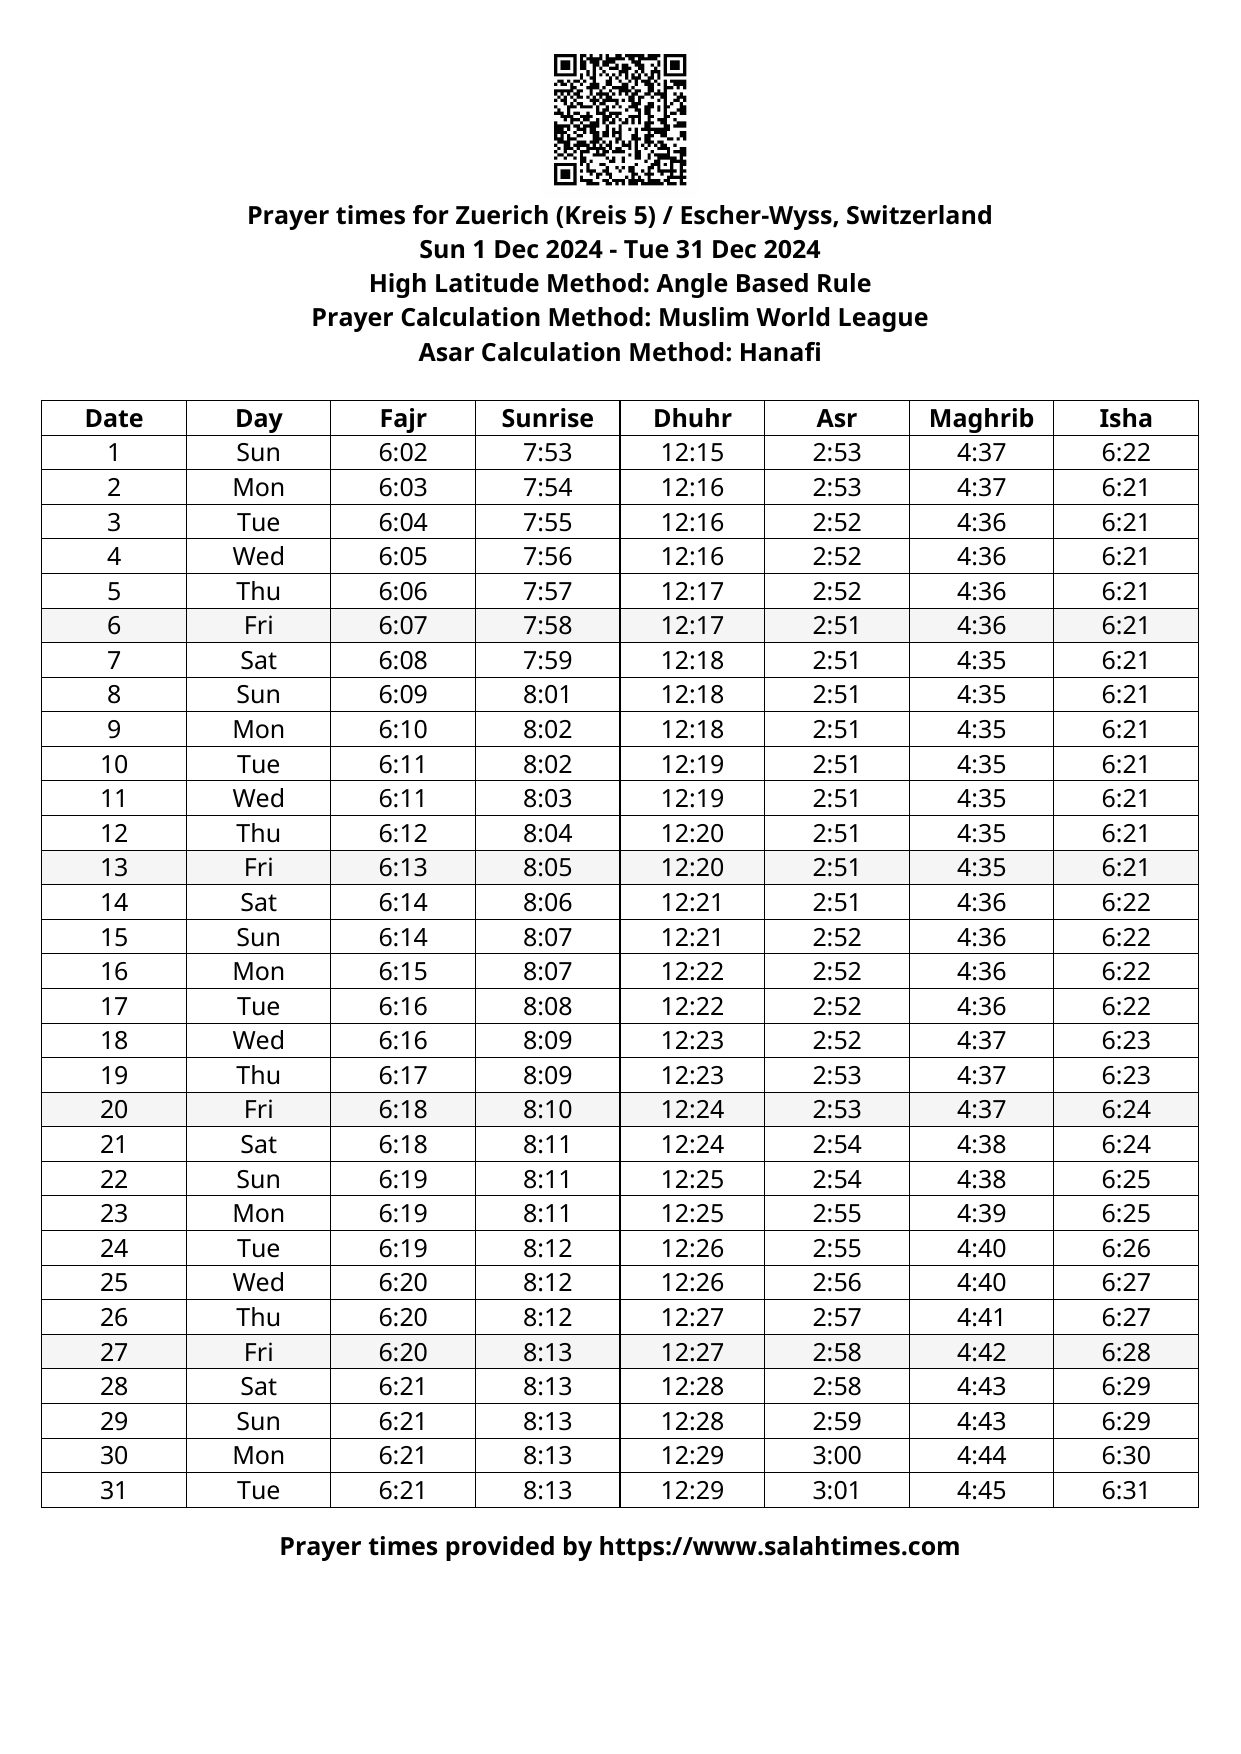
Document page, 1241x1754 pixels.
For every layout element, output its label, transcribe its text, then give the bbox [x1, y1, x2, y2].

table_cell 2 [42, 470, 186, 504]
table_cell 6:19 [331, 1162, 475, 1195]
table_cell 16 [42, 954, 186, 988]
table_cell 6:22 [1054, 954, 1198, 988]
table_cell 8:12 [476, 1266, 619, 1299]
table_header Maghrib [910, 401, 1053, 434]
table_cell 8:07 [476, 920, 619, 953]
table_cell 2:52 [765, 954, 909, 988]
table_cell 6:10 [331, 712, 475, 746]
table_header Asr [765, 401, 909, 434]
table_cell 6:21 [1054, 678, 1198, 711]
table_cell 6:22 [1054, 436, 1198, 469]
table_cell 12:23 [621, 1058, 764, 1092]
table_cell 8:11 [476, 1196, 619, 1230]
picture [542, 41, 699, 198]
table_cell 12:19 [621, 747, 764, 780]
table_cell 4:36 [910, 954, 1053, 988]
table_cell 6:21 [331, 1404, 475, 1437]
table_cell 4:40 [910, 1266, 1053, 1299]
table_cell 4:35 [910, 747, 1053, 780]
table_cell Tue [187, 1231, 330, 1264]
table_cell 8 [42, 678, 186, 711]
table_cell 2:52 [765, 505, 909, 538]
table_cell 4:40 [910, 1231, 1053, 1264]
table_header Day [187, 401, 330, 434]
text High Latitude Method: Angle Based Rule [42, 266, 1198, 300]
table_cell 2:58 [765, 1335, 909, 1368]
table_cell 12:20 [621, 851, 764, 884]
table_cell 2:55 [765, 1231, 909, 1264]
table_cell 8:12 [476, 1300, 619, 1334]
table_cell 20 [42, 1093, 186, 1126]
table_cell 8:06 [476, 885, 619, 919]
table_cell Thu [187, 574, 330, 607]
table_cell 2:53 [765, 436, 909, 469]
table_cell 6:23 [1054, 1024, 1198, 1057]
table_cell 17 [42, 989, 186, 1022]
table_cell 30 [42, 1439, 186, 1472]
table_cell Tue [187, 989, 330, 1022]
table_cell 8:13 [476, 1404, 619, 1437]
text Prayer times for Zuerich (Kreis 5) / Escher-Wyss, Switzerland [42, 198, 1198, 232]
table_cell 3:01 [765, 1473, 909, 1507]
table_cell Wed [187, 781, 330, 815]
table_cell 2:51 [765, 747, 909, 780]
table_cell 6:03 [331, 470, 475, 504]
table_cell 4:39 [910, 1196, 1053, 1230]
table_cell 6:22 [1054, 920, 1198, 953]
table_cell 6:21 [331, 1369, 475, 1403]
table_cell 4:37 [910, 470, 1053, 504]
table_header Dhuhr [621, 401, 764, 434]
table_cell Mon [187, 470, 330, 504]
table_cell Tue [187, 1473, 330, 1507]
table_cell 12:27 [621, 1300, 764, 1334]
table_cell Sat [187, 643, 330, 677]
table_cell 15 [42, 920, 186, 953]
table_cell Sat [187, 1369, 330, 1403]
table_cell 8:08 [476, 989, 619, 1022]
table_cell 24 [42, 1231, 186, 1264]
table_cell 28 [42, 1369, 186, 1403]
table_cell 12:22 [621, 954, 764, 988]
table_cell 4:35 [910, 781, 1053, 815]
table_cell 2:51 [765, 643, 909, 677]
table_cell 4:36 [910, 885, 1053, 919]
table_cell 7:55 [476, 505, 619, 538]
table_cell 6:25 [1054, 1196, 1198, 1230]
table_cell 6:28 [1054, 1335, 1198, 1368]
table_cell 6:05 [331, 539, 475, 573]
table_cell 4:35 [910, 851, 1053, 884]
table_cell 4:37 [910, 1024, 1053, 1057]
text Prayer Calculation Method: Muslim World League [42, 300, 1198, 334]
table_cell 4:36 [910, 609, 1053, 642]
table_cell Sun [187, 920, 330, 953]
table_cell 10 [42, 747, 186, 780]
table_cell 4:44 [910, 1439, 1053, 1472]
table_cell 8:04 [476, 816, 619, 849]
table_cell 6:25 [1054, 1162, 1198, 1195]
table_cell 7:53 [476, 436, 619, 469]
table_cell Fri [187, 609, 330, 642]
table_cell 8:11 [476, 1127, 619, 1161]
table_cell 6:21 [1054, 470, 1198, 504]
table_cell 4:38 [910, 1127, 1053, 1161]
table_cell 4:37 [910, 436, 1053, 469]
table_cell 12:24 [621, 1127, 764, 1161]
table_cell 6:14 [331, 920, 475, 953]
table_cell 12:18 [621, 678, 764, 711]
table_cell Tue [187, 505, 330, 538]
table_cell 4:36 [910, 539, 1053, 573]
table_cell Sun [187, 436, 330, 469]
table_cell 8:10 [476, 1093, 619, 1126]
table_cell 6:22 [1054, 885, 1198, 919]
table_cell 2:52 [765, 920, 909, 953]
table_cell 2:53 [765, 1058, 909, 1092]
table_cell 6:11 [331, 781, 475, 815]
table_cell 12:16 [621, 505, 764, 538]
table_cell 6:19 [331, 1231, 475, 1264]
table_cell 6:21 [1054, 781, 1198, 815]
table_cell 19 [42, 1058, 186, 1092]
table_cell 9 [42, 712, 186, 746]
table_cell 8:12 [476, 1231, 619, 1264]
table_cell 14 [42, 885, 186, 919]
table_cell 1 [42, 436, 186, 469]
table_cell 6:20 [331, 1266, 475, 1299]
table_cell 2:52 [765, 1024, 909, 1057]
table_cell 12:24 [621, 1093, 764, 1126]
table_cell 12:25 [621, 1196, 764, 1230]
table_cell 12:21 [621, 885, 764, 919]
table_cell Mon [187, 954, 330, 988]
table_cell 6:21 [1054, 574, 1198, 607]
table_cell Thu [187, 1300, 330, 1334]
table_cell 12:25 [621, 1162, 764, 1195]
table_cell 3 [42, 505, 186, 538]
table_cell 6:31 [1054, 1473, 1198, 1507]
table_cell 4 [42, 539, 186, 573]
table_cell 12 [42, 816, 186, 849]
table_cell 12:16 [621, 470, 764, 504]
table_cell 6:12 [331, 816, 475, 849]
table_cell 8:07 [476, 954, 619, 988]
table_cell 29 [42, 1404, 186, 1437]
table_cell 6:22 [1054, 989, 1198, 1022]
table_cell 4:36 [910, 989, 1053, 1022]
table_cell 31 [42, 1473, 186, 1507]
table_cell 4:42 [910, 1335, 1053, 1368]
table_cell 4:45 [910, 1473, 1053, 1507]
table_cell 12:28 [621, 1369, 764, 1403]
table_cell 12:22 [621, 989, 764, 1022]
table_cell 2:51 [765, 609, 909, 642]
table_cell 18 [42, 1024, 186, 1057]
table_cell 8:09 [476, 1024, 619, 1057]
table_header Date [42, 401, 186, 434]
table_cell 2:54 [765, 1162, 909, 1195]
table_cell 7:58 [476, 609, 619, 642]
table_cell 4:35 [910, 816, 1053, 849]
table_cell 12:21 [621, 920, 764, 953]
table_cell 4:36 [910, 574, 1053, 607]
text Asar Calculation Method: Hanafi [42, 334, 1198, 368]
table_cell 12:26 [621, 1231, 764, 1264]
table_cell 6:16 [331, 1024, 475, 1057]
table_cell Tue [187, 747, 330, 780]
table_cell 6:30 [1054, 1439, 1198, 1472]
table_cell 6:29 [1054, 1404, 1198, 1437]
table_cell 6:29 [1054, 1369, 1198, 1403]
table_cell 4:36 [910, 920, 1053, 953]
table_cell 2:51 [765, 851, 909, 884]
table_cell 6:16 [331, 989, 475, 1022]
table_cell 12:23 [621, 1024, 764, 1057]
table_cell 12:26 [621, 1266, 764, 1299]
table_header Fajr [331, 401, 475, 434]
table_cell 12:17 [621, 609, 764, 642]
table_cell Wed [187, 539, 330, 573]
table_cell 7:59 [476, 643, 619, 677]
table_cell 7 [42, 643, 186, 677]
table_cell 6:21 [1054, 643, 1198, 677]
table_cell 6 [42, 609, 186, 642]
table_cell Sun [187, 678, 330, 711]
table_cell 2:51 [765, 885, 909, 919]
table_cell 8:09 [476, 1058, 619, 1092]
table_cell 6:26 [1054, 1231, 1198, 1264]
table_cell 2:52 [765, 539, 909, 573]
table_cell 8:13 [476, 1473, 619, 1507]
table_cell 6:21 [331, 1439, 475, 1472]
table_cell Sat [187, 885, 330, 919]
table_cell 6:06 [331, 574, 475, 607]
table_cell 8:13 [476, 1439, 619, 1472]
table_cell Fri [187, 1335, 330, 1368]
table_cell 6:20 [331, 1335, 475, 1368]
table_cell 4:37 [910, 1093, 1053, 1126]
table_cell 2:51 [765, 781, 909, 815]
table_cell 22 [42, 1162, 186, 1195]
table_cell 12:15 [621, 436, 764, 469]
table_cell 4:37 [910, 1058, 1053, 1092]
table_cell 12:28 [621, 1404, 764, 1437]
table_cell Wed [187, 1024, 330, 1057]
table_cell Sun [187, 1404, 330, 1437]
text Sun 1 Dec 2024 - Tue 31 Dec 2024 [42, 232, 1198, 266]
table_cell 4:41 [910, 1300, 1053, 1334]
table_cell Thu [187, 1058, 330, 1092]
table_cell 12:18 [621, 712, 764, 746]
table_cell 8:13 [476, 1335, 619, 1368]
table_cell 6:17 [331, 1058, 475, 1092]
table_cell 8:13 [476, 1369, 619, 1403]
table_cell 12:27 [621, 1335, 764, 1368]
table_cell 6:21 [1054, 505, 1198, 538]
table_cell 6:04 [331, 505, 475, 538]
table_cell 12:29 [621, 1439, 764, 1472]
table_cell Fri [187, 1093, 330, 1126]
table_cell 2:56 [765, 1266, 909, 1299]
table_cell 2:57 [765, 1300, 909, 1334]
table_cell 6:20 [331, 1300, 475, 1334]
table_cell 6:27 [1054, 1300, 1198, 1334]
table_cell 26 [42, 1300, 186, 1334]
table_cell 7:54 [476, 470, 619, 504]
table_cell 4:43 [910, 1404, 1053, 1437]
table_cell 3:00 [765, 1439, 909, 1472]
table_cell 2:52 [765, 989, 909, 1022]
table_cell 2:53 [765, 470, 909, 504]
table_cell 6:23 [1054, 1058, 1198, 1092]
table_cell 6:18 [331, 1093, 475, 1126]
table_cell 4:38 [910, 1162, 1053, 1195]
table_header Isha [1054, 401, 1198, 434]
table_cell 6:27 [1054, 1266, 1198, 1299]
table_cell 12:20 [621, 816, 764, 849]
table_cell Mon [187, 1439, 330, 1472]
table_cell 2:54 [765, 1127, 909, 1161]
table_cell 2:55 [765, 1196, 909, 1230]
table_cell 12:19 [621, 781, 764, 815]
table_cell 6:11 [331, 747, 475, 780]
table_cell 6:21 [1054, 609, 1198, 642]
table_cell 8:02 [476, 747, 619, 780]
table_cell 2:53 [765, 1093, 909, 1126]
table_cell Wed [187, 1266, 330, 1299]
table_cell Thu [187, 816, 330, 849]
table_cell 6:08 [331, 643, 475, 677]
table_cell 25 [42, 1266, 186, 1299]
table_cell Mon [187, 1196, 330, 1230]
table_cell 2:59 [765, 1404, 909, 1437]
table_cell 12:17 [621, 574, 764, 607]
table_cell 13 [42, 851, 186, 884]
table_cell 6:21 [1054, 816, 1198, 849]
table_header Sunrise [476, 401, 619, 434]
table_cell Fri [187, 851, 330, 884]
table_cell 8:11 [476, 1162, 619, 1195]
table_cell 4:35 [910, 643, 1053, 677]
table_cell 2:51 [765, 712, 909, 746]
table_cell 11 [42, 781, 186, 815]
table_cell 2:52 [765, 574, 909, 607]
table_cell 6:13 [331, 851, 475, 884]
table_cell 8:05 [476, 851, 619, 884]
table_cell Sun [187, 1162, 330, 1195]
table_cell 4:35 [910, 712, 1053, 746]
table_cell 21 [42, 1127, 186, 1161]
table_cell 6:15 [331, 954, 475, 988]
table_cell 6:21 [1054, 712, 1198, 746]
table_cell 7:57 [476, 574, 619, 607]
table_cell 6:19 [331, 1196, 475, 1230]
table_cell Mon [187, 712, 330, 746]
table_cell 4:35 [910, 678, 1053, 711]
table_cell 6:24 [1054, 1127, 1198, 1161]
table_cell 6:02 [331, 436, 475, 469]
table_cell 2:51 [765, 816, 909, 849]
table_cell 2:58 [765, 1369, 909, 1403]
table_cell 8:01 [476, 678, 619, 711]
table_cell 12:29 [621, 1473, 764, 1507]
table_cell 27 [42, 1335, 186, 1368]
table_cell 6:21 [1054, 851, 1198, 884]
table_cell 6:14 [331, 885, 475, 919]
table_cell 8:02 [476, 712, 619, 746]
table_cell 2:51 [765, 678, 909, 711]
table_cell 7:56 [476, 539, 619, 573]
table_cell 5 [42, 574, 186, 607]
table_cell 6:24 [1054, 1093, 1198, 1126]
table_cell Sat [187, 1127, 330, 1161]
text Prayer times provided by https://www.salahtimes.com [42, 1528, 1198, 1563]
table_cell 23 [42, 1196, 186, 1230]
table_cell 4:36 [910, 505, 1053, 538]
table_cell 12:18 [621, 643, 764, 677]
table_cell 6:21 [331, 1473, 475, 1507]
table_cell 6:18 [331, 1127, 475, 1161]
table_cell 6:07 [331, 609, 475, 642]
table_cell 4:43 [910, 1369, 1053, 1403]
table_cell 12:16 [621, 539, 764, 573]
table_cell 8:03 [476, 781, 619, 815]
table_cell 6:21 [1054, 747, 1198, 780]
table_cell 6:09 [331, 678, 475, 711]
table_cell 6:21 [1054, 539, 1198, 573]
